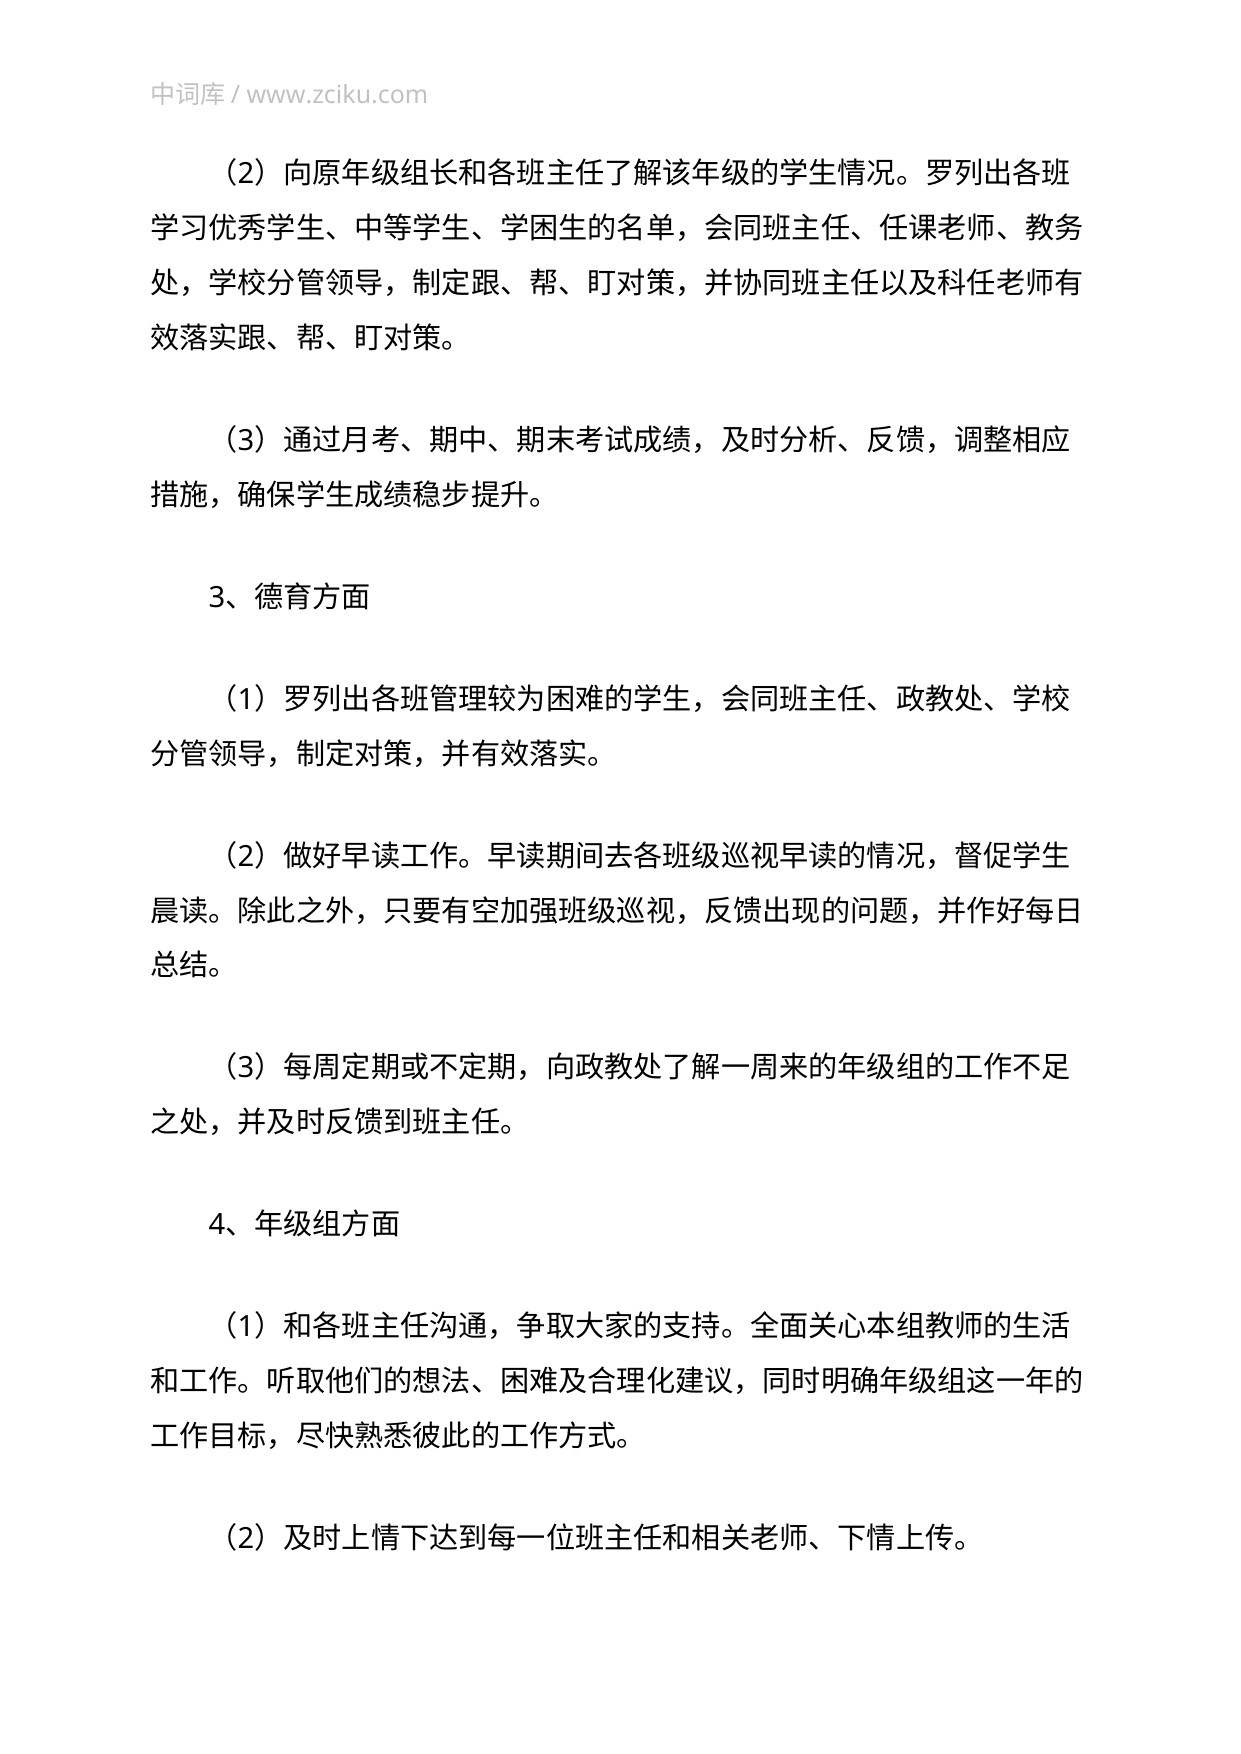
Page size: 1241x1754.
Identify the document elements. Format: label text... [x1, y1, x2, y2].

text 3、德育方面 [150, 573, 1090, 616]
text （3）每周定期或不定期，向政教处了解一周来的年级组的工作不足之处，并及时反馈到班主任。 [150, 1044, 1090, 1141]
text （2）及时上情下达到每一位班主任和相关老师、下情上传。 [150, 1514, 1090, 1557]
text （1）和各班主任沟通，争取大家的支持。全面关心本组教师的生活和工作。听取他们的想法、困难及合理化建议，同时明确年级组这一年的工作目标，尽快熟悉彼此的工作方式。 [150, 1302, 1090, 1455]
text （2）做好早读工作。早读期间去各班级巡视早读的情况，督促学生晨读。除此之外，只要有空加强班级巡视，反馈出现的问题，并作好每日总结。 [150, 832, 1090, 984]
text （3）通过月考、期中、期末考试成绩，及时分析、反馈，调整相应措施，确保学生成绩稳步提升。 [150, 417, 1090, 514]
text （2）向原年级组长和各班主任了解该年级的学生情况。罗列出各班学习优秀学生、中等学生、学困生的名单，会同班主任、任课老师、教务处，学校分管领导，制定跟、帮、盯对策，并协同班主任以及科任老师有效落实跟、帮、盯对策。 [150, 150, 1090, 357]
text （1）罗列出各班管理较为困难的学生，会同班主任、政教处、学校分管领导，制定对策，并有效落实。 [150, 675, 1090, 773]
text 4、年级组方面 [150, 1201, 1090, 1243]
